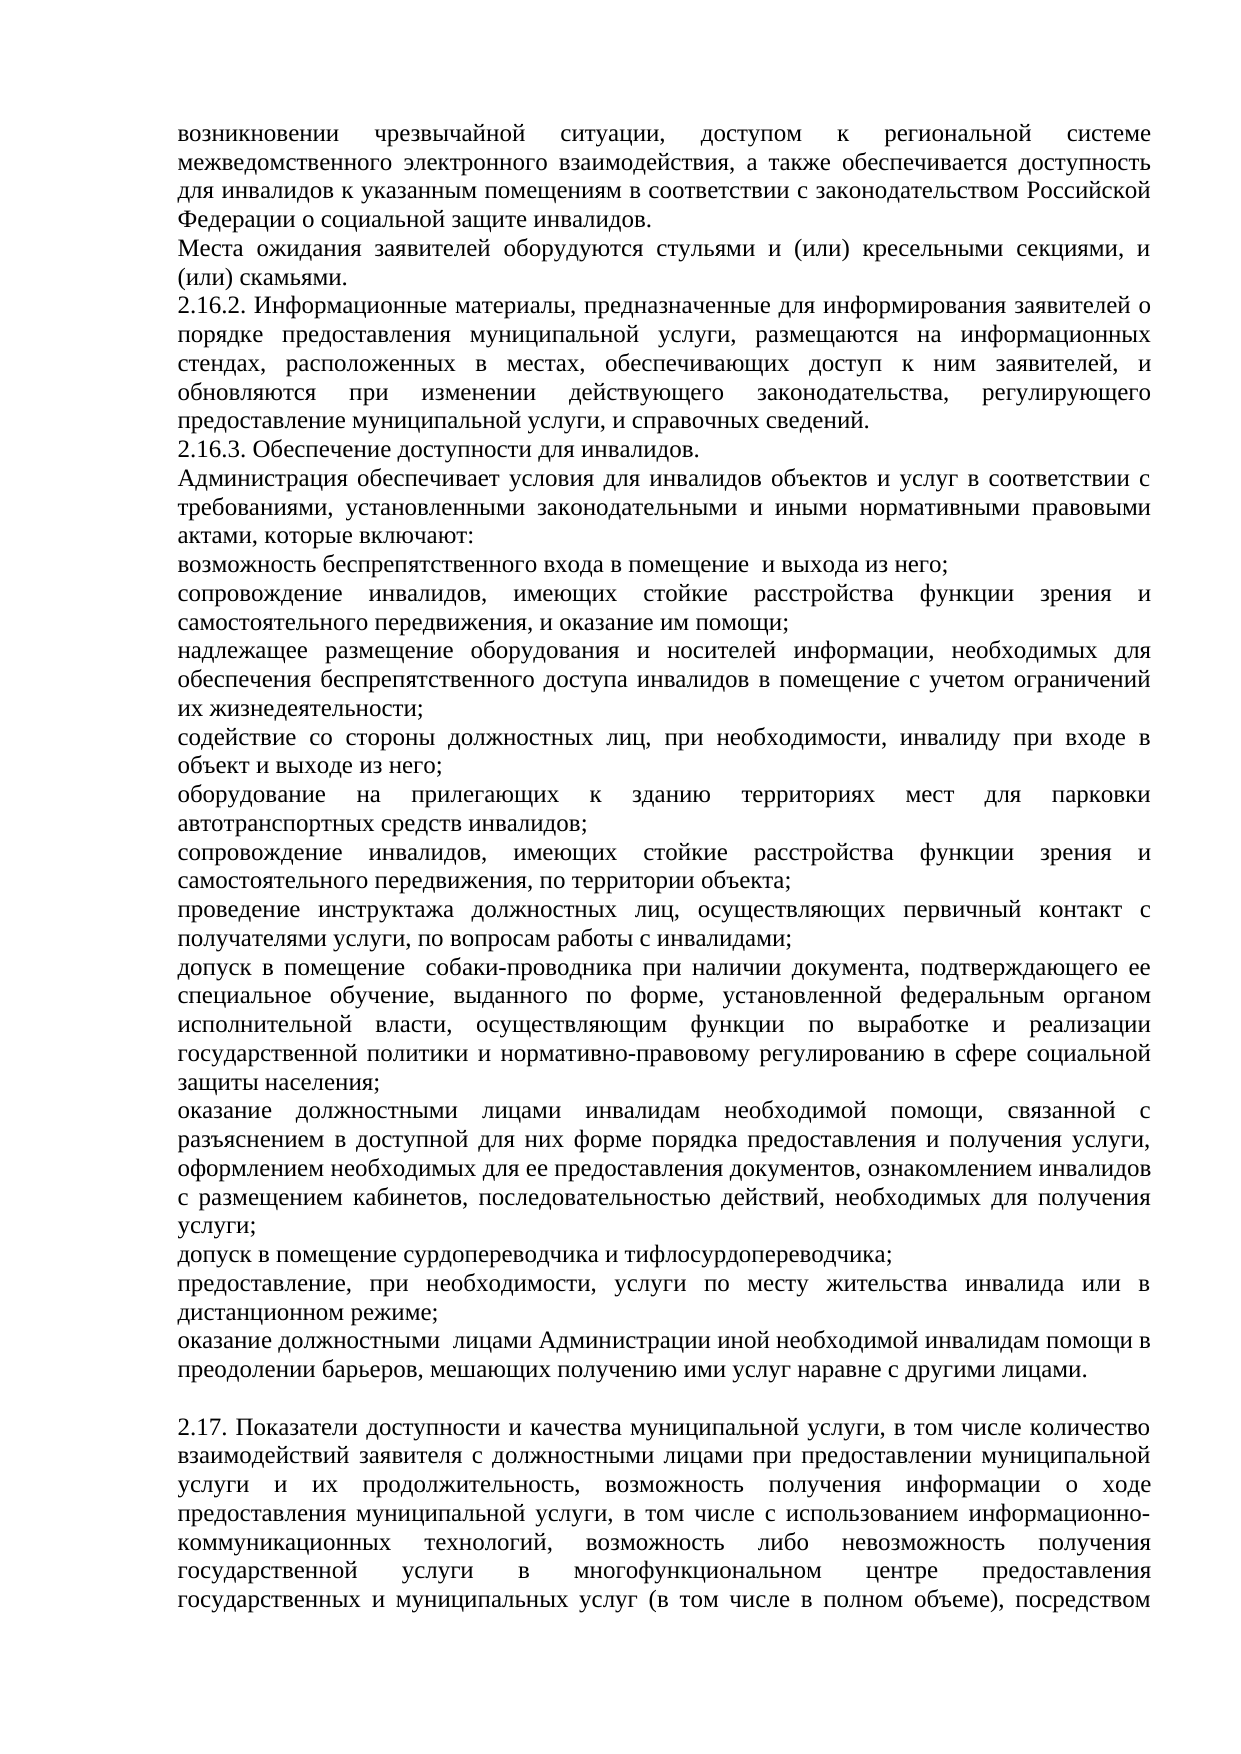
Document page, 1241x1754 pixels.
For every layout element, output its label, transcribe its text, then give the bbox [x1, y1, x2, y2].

text оказание должностными лицами Администрации иной необходимой инвалидам помощи в преодолении барьеров, мешающих получению ими услуг наравне с другими лицами. [177, 1326, 1152, 1383]
text 2.16.3. Обеспечение доступности для инвалидов. [177, 434, 1152, 463]
text допуск в помещение сурдопереводчика и тифлосурдопереводчика; [177, 1239, 1152, 1268]
text сопровождение инвалидов, имеющих стойкие расстройства функции зрения и самостоятельного передвижения, по территории объекта; [177, 837, 1152, 894]
text возможность беспрепятственного входа в помещение и выхода из него; [177, 549, 1152, 578]
text оказание должностными лицами инвалидам необходимой помощи, связанной с разъяснением в доступной для них форме порядка предоставления и получения услуги, оформлением необходимых для ее предоставления документов, ознакомлением инвалидов с размещением кабинетов, последовательностью действий, необходимых для получения услуги; [177, 1096, 1152, 1239]
text сопровождение инвалидов, имеющих стойкие расстройства функции зрения и самостоятельного передвижения, и оказание им помощи; [177, 578, 1152, 636]
text Места ожидания заявителей оборудуются стульями и (или) кресельными секциями, и (или) скамьями. [177, 233, 1152, 291]
text предоставление, при необходимости, услуги по месту жительства инвалида или в дистанционном режиме; [177, 1268, 1152, 1326]
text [177, 1412, 1152, 1613]
text допуск в помещение собаки-проводника при наличии документа, подтверждающего ее специальное обучение, выданного по форме, установленной федеральным органом исполнительной власти, осуществляющим функции по выработке и реализации государственной политики и нормативно-правовому регулированию в сфере социальной защиты населения; [177, 952, 1152, 1096]
text надлежащее размещение оборудования и носителей информации, необходимых для обеспечения беспрепятственного доступа инвалидов в помещение с учетом ограничений их жизнедеятельности; [177, 636, 1152, 722]
text оборудование на прилегающих к зданию территориях мест для парковки автотранспортных средств инвалидов; [177, 779, 1152, 837]
text Администрация обеспечивает условия для инвалидов объектов и услуг в соответствии с требованиями, установленными законодательными и иными нормативными правовыми актами, которые включают: [177, 463, 1152, 549]
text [177, 118, 1152, 233]
text содействие со стороны должностных лиц, при необходимости, инвалиду при входе в объект и выходе из него; [177, 722, 1152, 779]
text проведение инструктажа должностных лиц, осуществляющих первичный контакт с получателями услуги, по вопросам работы с инвалидами; [177, 894, 1152, 952]
text 2.16.2. Информационные материалы, предназначенные для информирования заявителей о порядке предоставления муниципальной услуги, размещаются на информационных стендах, расположенных в местах, обеспечивающих доступ к ним заявителей, и обновляются при изменении действующего законодательства, регулирующего предоставление муниципальной услуги, и справочных сведений. [177, 291, 1152, 434]
